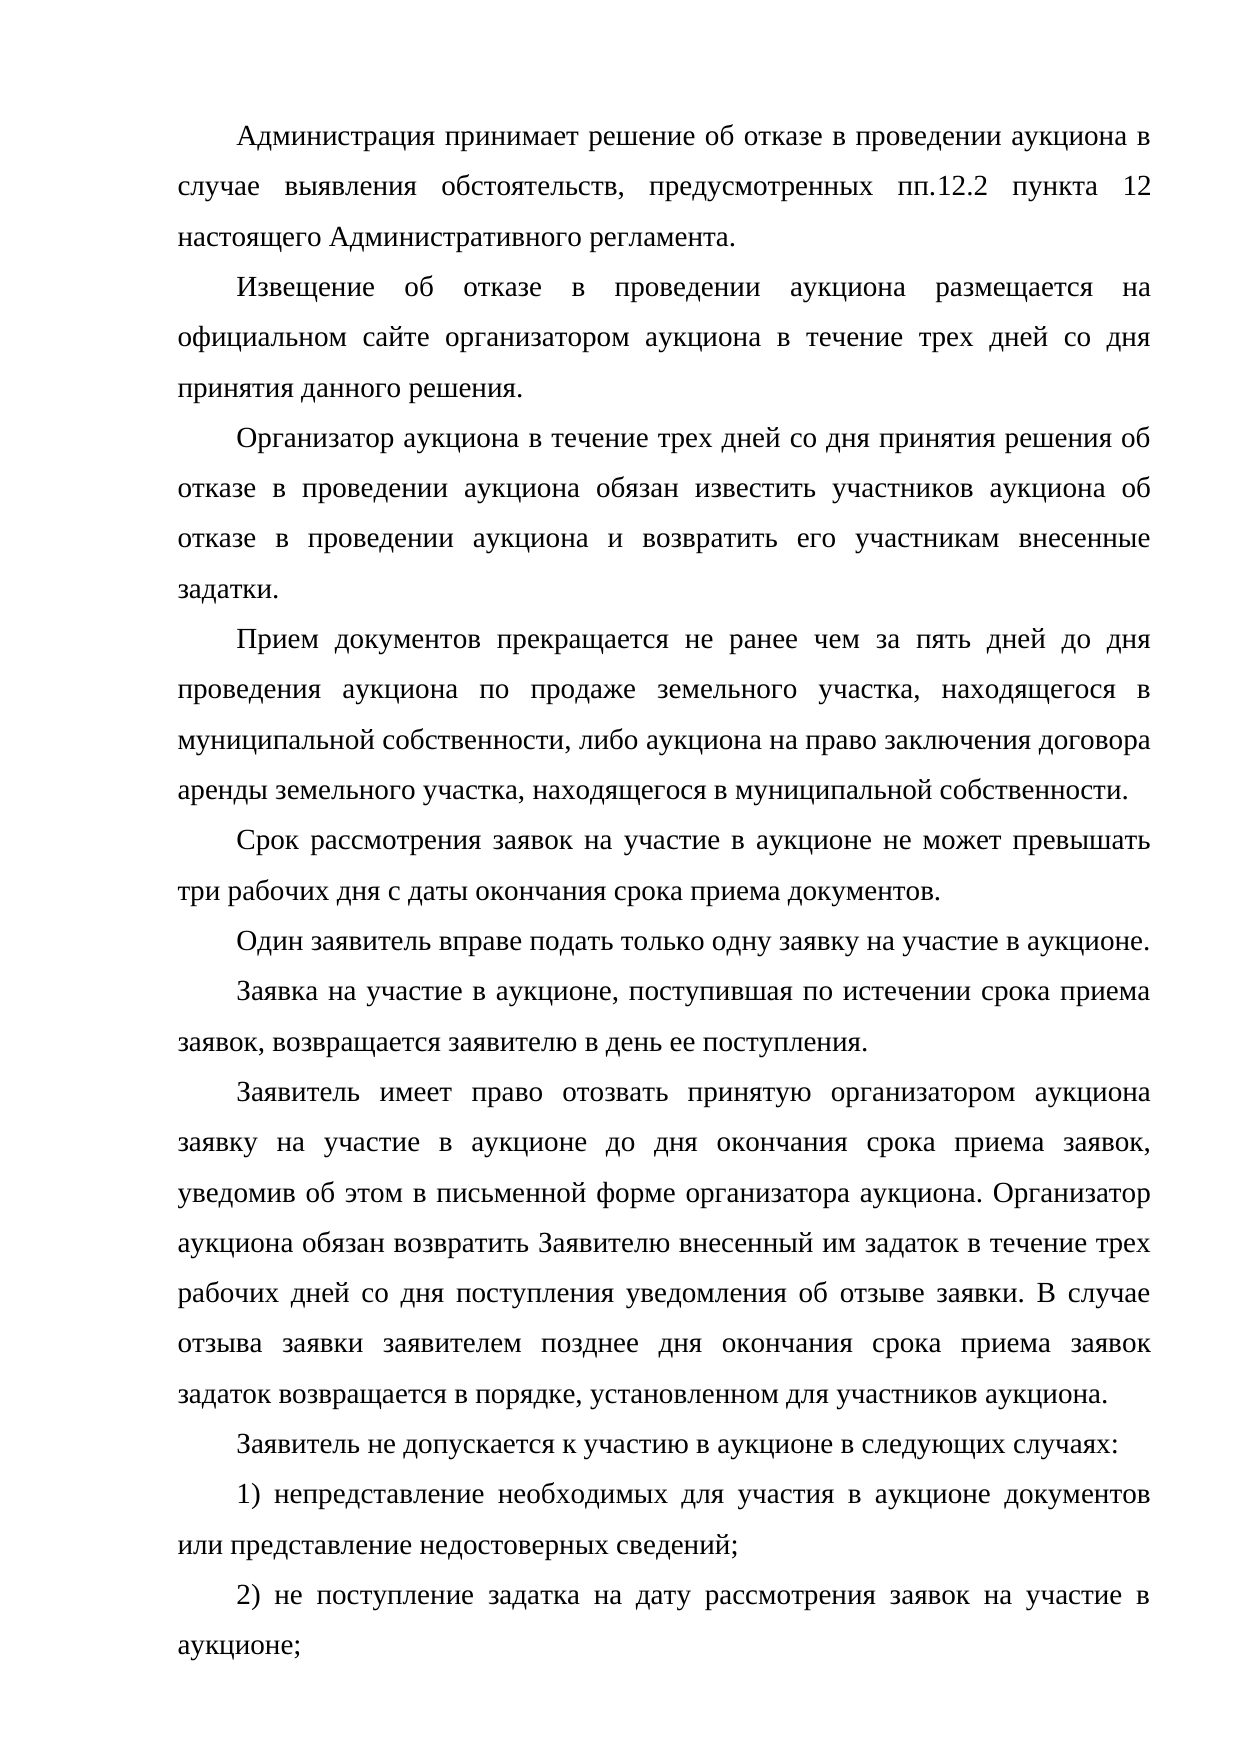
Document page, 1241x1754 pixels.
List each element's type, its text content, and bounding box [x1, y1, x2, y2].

text Извещение об отказе в проведении аукциона размещается на официальном сайте организатором аукциона в течение трех дней со дня принятия данного решения. [177, 269, 1152, 403]
text 1) непредставление необходимых для участия в аукционе документов или представление недостоверных сведений; [177, 1477, 1152, 1560]
text Прием документов прекращается не ранее чем за пять дней до дня проведения аукциона по продаже земельного участка, находящегося в муниципальной собственности, либо аукциона на право заключения договора аренды земельного участка, находящегося в муниципальной собственности. [177, 621, 1152, 806]
text Администрация принимает решение об отказе в проведении аукциона в случае выявления обстоятельств, предусмотренных пп.12.2 пункта 12 настоящего Административного регламента. [177, 118, 1152, 252]
text Один заявитель вправе подать только одну заявку на участие в аукционе. [177, 923, 1152, 957]
text Организатор аукциона в течение трех дней со дня принятия решения об отказе в проведении аукциона обязан известить участников аукциона об отказе в проведении аукциона и возвратить его участникам внесенные задатки. [177, 420, 1152, 604]
text 2) не поступление задатка на дату рассмотрения заявок на участие в аукционе; [177, 1577, 1152, 1661]
text Заявка на участие в аукционе, поступившая по истечении срока приема заявок, возвращается заявителю в день ее поступления. [177, 973, 1152, 1057]
text Срок рассмотрения заявок на участие в аукционе не может превышать три рабочих дня с даты окончания срока приема документов. [177, 822, 1152, 906]
text Заявитель не допускается к участию в аукционе в следующих случаях: [177, 1426, 1152, 1460]
text Заявитель имеет право отозвать принятую организатором аукциона заявку на участие в аукционе до дня окончания срока приема заявок, уведомив об этом в письменной форме организатора аукциона. Организатор аукциона обязан возвратить Заявителю внесенный им задаток в течение трех рабочих дней со дня поступления уведомления об отзыве заявки. В случае отзыва заявки заявителем позднее дня окончания срока приема заявок задаток возвращается в порядке, установленном для участников аукциона. [177, 1074, 1152, 1409]
